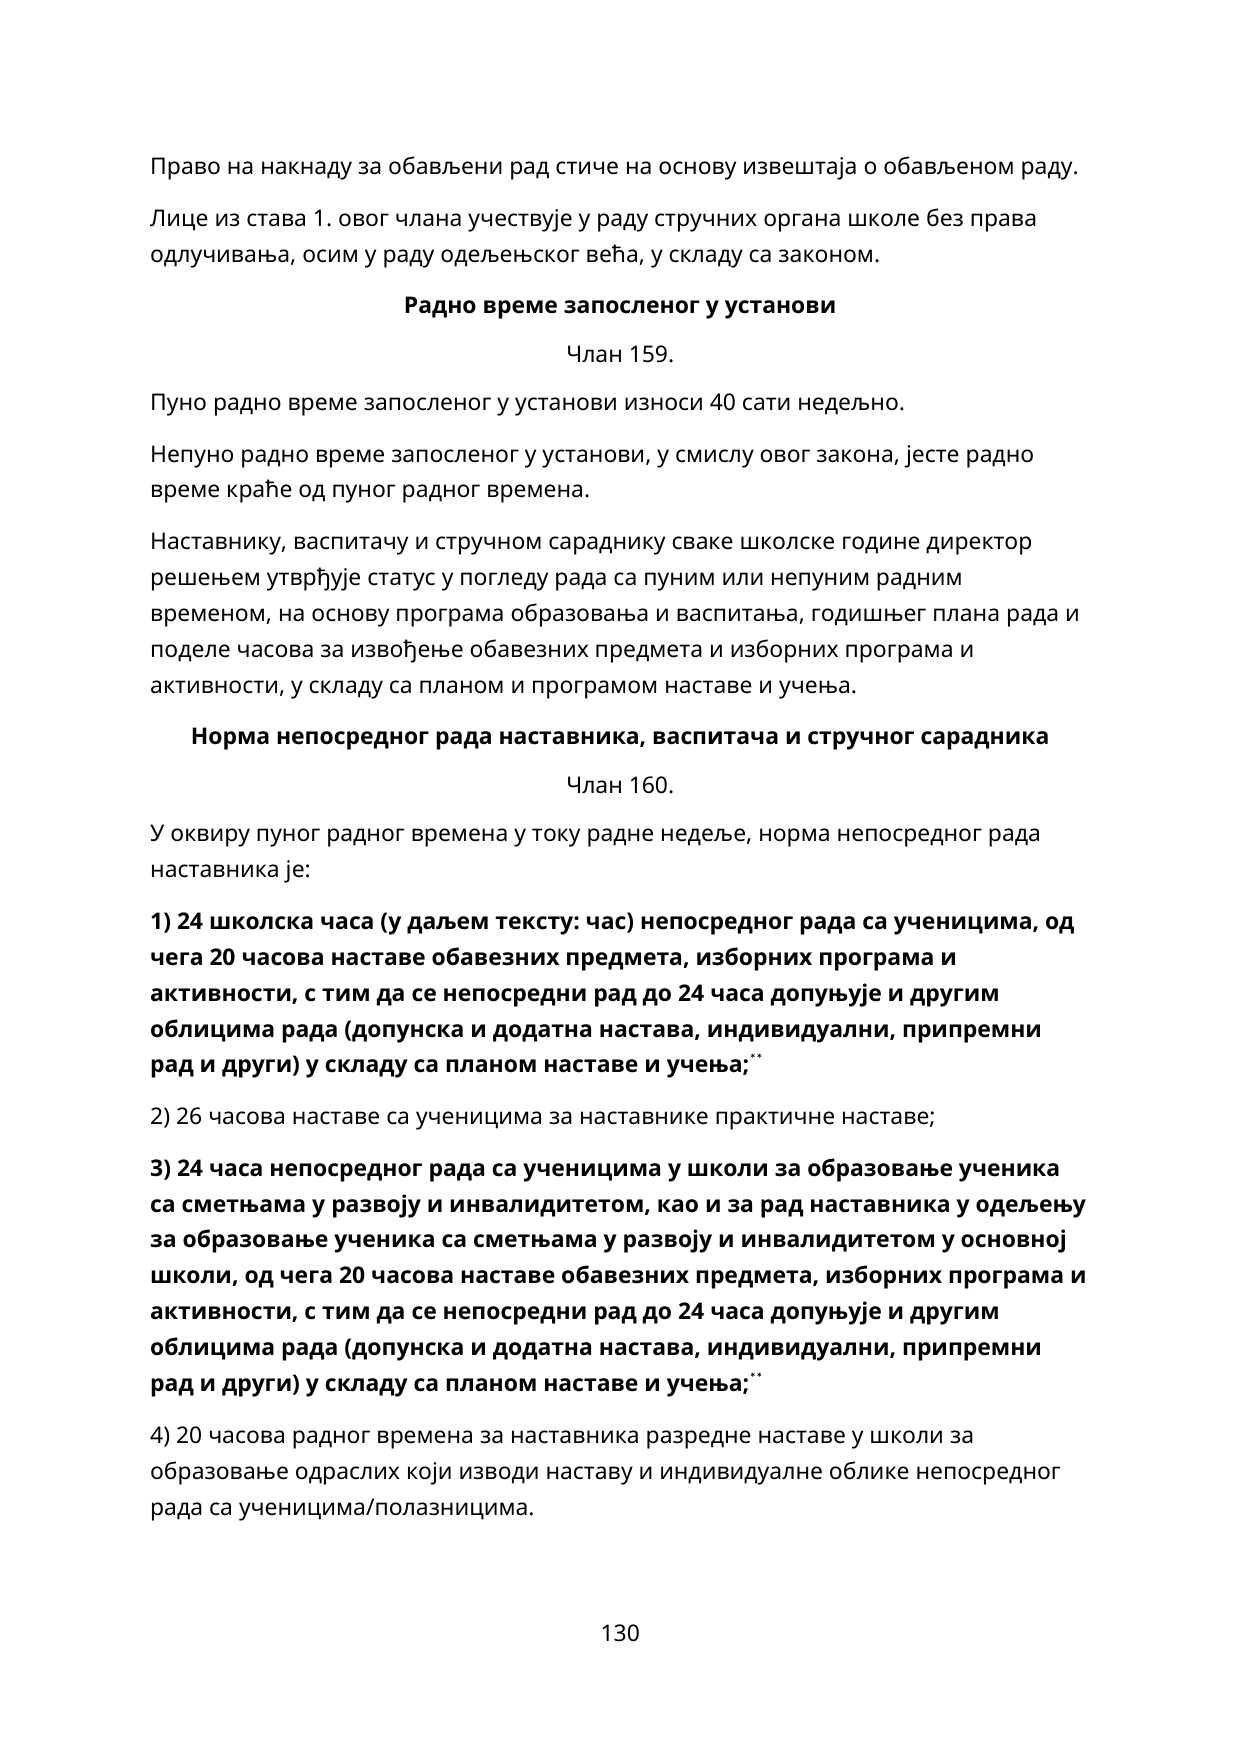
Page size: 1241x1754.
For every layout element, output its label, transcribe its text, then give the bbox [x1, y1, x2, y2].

text Члан 159. [150, 337, 1090, 369]
text Право на накнаду за обављени рад стиче на основу извештаја о обављеном раду. [150, 150, 1090, 181]
text 4) 20 часова радног времена за наставника разредне наставе у школи за образовање одраслих који изводи наставу и индивидуалне облике непосредног рада са ученицима/полазницима. [150, 1419, 1090, 1522]
text Непуно радно време запосленог у установи, у смислу овог закона, јесте радно време краће од пуног радног времена. [150, 437, 1090, 505]
text Норма непосредног рада наставника, васпитача и стручног сарадника [150, 720, 1090, 752]
text Лице из става 1. овог члана учествује у раду стручних органа школе без права одлучивања, осим у раду одељењског већа, у складу са законом. [150, 202, 1090, 269]
text Наставнику, васпитачу и стручном сараднику сваке школске године директор решењем утврђује статус у погледу рада са пуним или непуним радним временом, на основу програма образовања и васпитања, годишњег плана рада и поделе часова за извођење обавезних предмета и изборних програма и активности, у складу са планом и програмом наставе и учења. [150, 525, 1090, 700]
text Радно време запосленог у установи [150, 289, 1090, 320]
text Члан 160. [150, 769, 1090, 800]
text 3) 24 часа непосредног рада са ученицима у школи за образовање ученика са сметњама у развоју и инвалидитетом, као и за рад наставника у одељењу за образовање ученика са сметњама у развоју и инвалидитетом у основној школи, од чега 20 часова наставе обавезних предмета, изборних програма и активности, с тим да се непосредни рад до 24 часа допуњује и другим облицима рада (допунска и додатна настава, индивидуални, припремни рад и други) у складу са планом наставе и учења;** [150, 1152, 1090, 1398]
text У оквиру пуног радног времена у току радне недеље, норма непосредног рада наставника је: [150, 817, 1090, 884]
text 2) 26 часова наставе са ученицима за наставнике практичне наставе; [150, 1100, 1090, 1131]
text Пуно радно време запосленог у установи износи 40 сати недељно. [150, 386, 1090, 417]
text 1) 24 школска часа (у даљем тексту: час) непосредног рада са ученицима, од чега 20 часова наставе обавезних предмета, изборних програма и активности, с тим да се непосредни рад до 24 часа допуњује и другим облицима рада (допунска и додатна настава, индивидуални, припремни рад и други) у складу са планом наставе и учења;** [150, 905, 1090, 1080]
